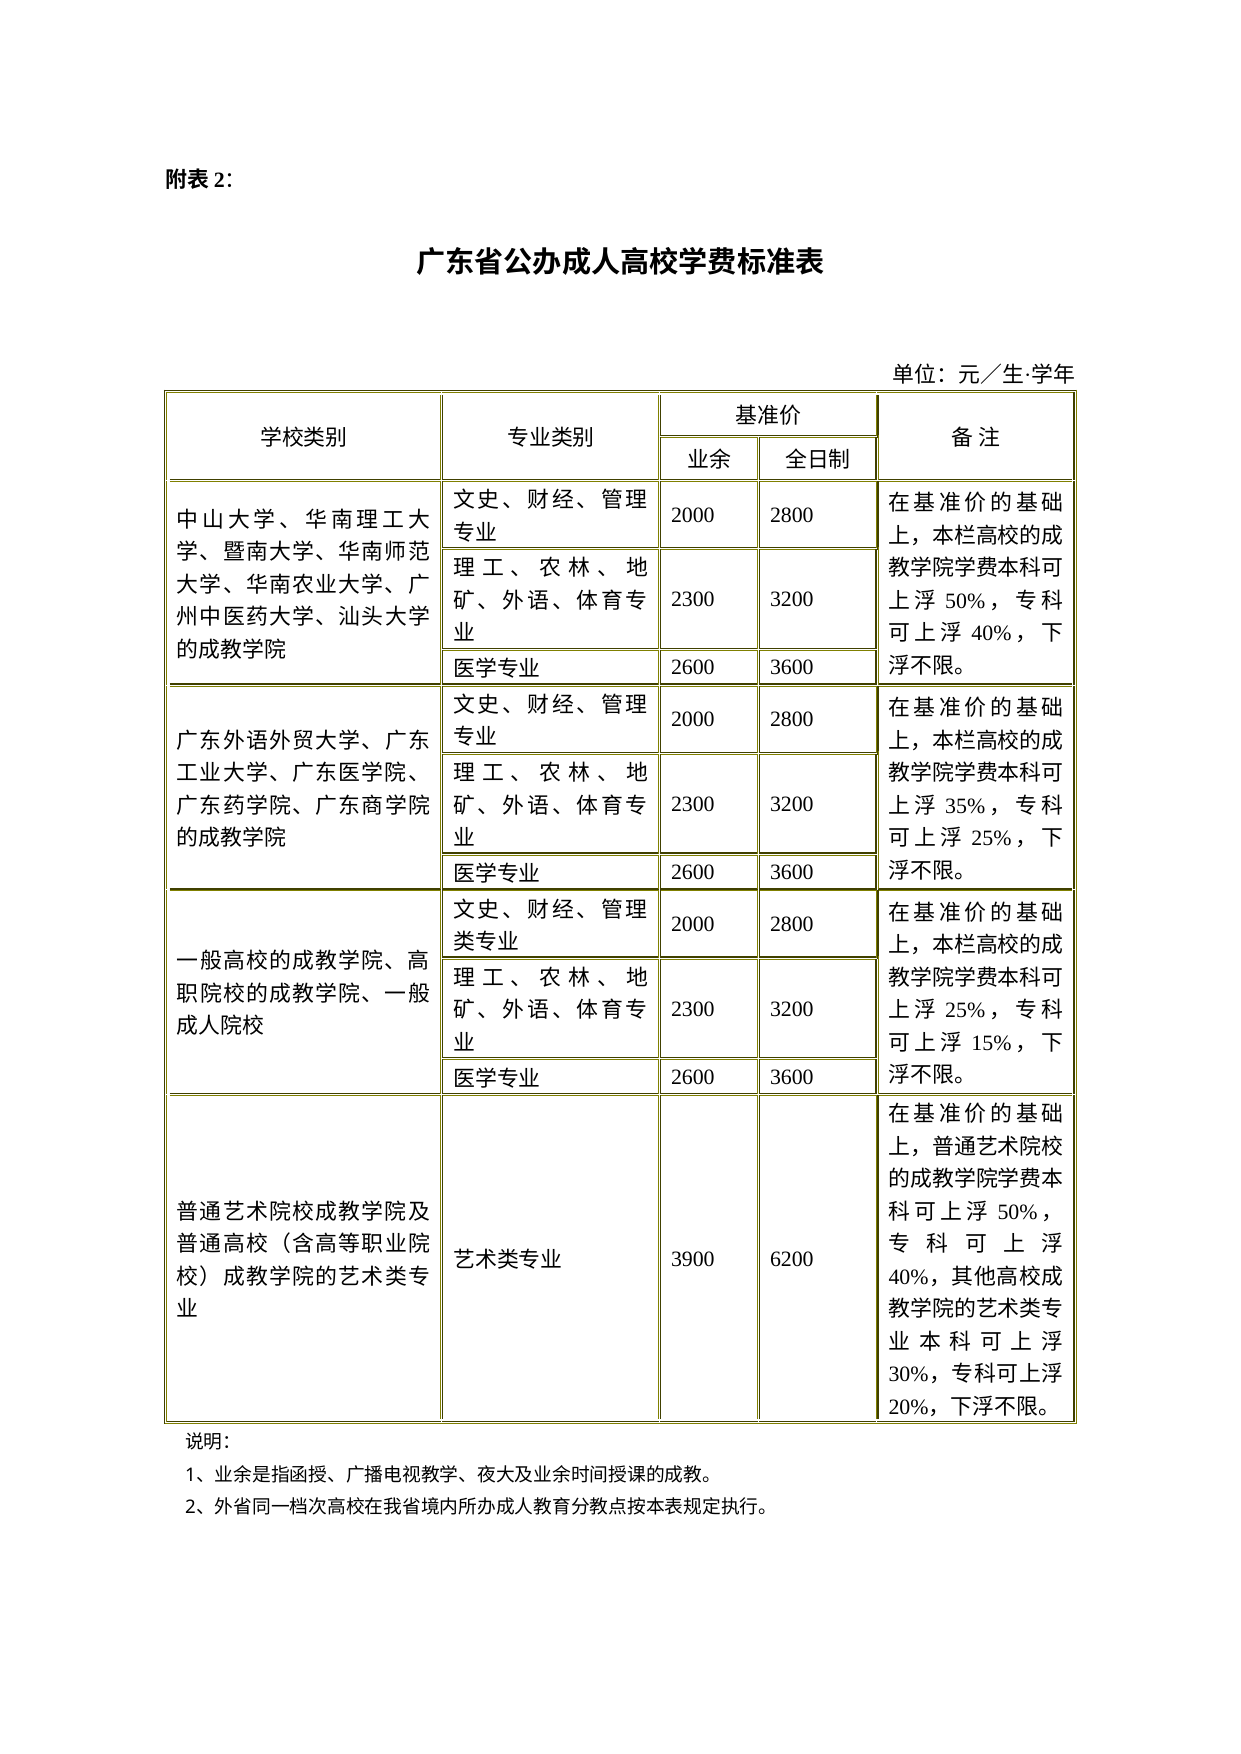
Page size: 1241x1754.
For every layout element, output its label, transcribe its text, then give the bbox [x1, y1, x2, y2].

table_cell 业余 [661, 438, 757, 478]
table_cell 广东外语外贸大学、广东工业大学、广东医学院、广东药学院、广东商学院的成教学院 [167, 683, 440, 888]
table_cell 2600 [661, 1060, 757, 1093]
table_cell 6200 [759, 1096, 877, 1421]
table_cell 3200 [760, 960, 875, 1057]
table_header 基准价 [660, 391, 877, 435]
table_cell 2600 [661, 856, 757, 888]
table_cell 2300 [661, 550, 757, 647]
table_cell 文史、财经、管理专业 [443, 687, 658, 751]
text 单位：元／生·学年 [165, 357, 1075, 389]
table_cell 一般高校的成教学院、高职院校的成教学院、一般成人院校 [165, 888, 440, 1093]
text 说明： 1、业余是指函授、广播电视教学、夜大及业余时间授课的成教。 2、外省同一档次高校在我省境内所办成人教育分教点按本表规定执行。 [165, 1424, 1075, 1522]
table_cell 3200 [760, 550, 875, 647]
table_cell 理工、农林、地矿、外语、体育专业 [443, 755, 658, 852]
table_cell 3900 [660, 1096, 758, 1421]
table_cell 2800 [760, 482, 876, 547]
table_cell 3200 [760, 755, 875, 852]
table_cell 3600 [760, 651, 875, 683]
table_cell 医学专业 [443, 1060, 658, 1093]
table_cell 医学专业 [443, 856, 658, 888]
table_cell 2600 [661, 651, 757, 683]
table_cell 2000 [661, 482, 757, 547]
table_cell 在基准价的基础上，本栏高校的成教学院学费本科可上浮35%，专科可上浮25%，下浮不限。 [879, 683, 1074, 888]
table_header 备 注 [877, 393, 1073, 478]
table_cell 2800 [760, 891, 876, 956]
table_cell 艺术类专业 [442, 1096, 659, 1421]
table_cell 全日制 [760, 438, 875, 478]
table_cell 在基准价的基础上，普通艺术院校的成教学院学费本科可上浮50%，专科可上浮40%，其他高校成教学院的艺术类专业本科可上浮30%，专科可上浮20%，下浮不限。 [877, 1093, 1075, 1421]
table_cell 普通艺术院校成教学院及普通高校（含高等职业院校）成教学院的艺术类专业 [165, 1093, 442, 1421]
text 广东省公办成人高校学费标准表 [165, 227, 1075, 292]
table_cell 3600 [760, 856, 875, 888]
table_cell 2300 [661, 755, 757, 852]
table_cell 2800 [760, 687, 876, 751]
table_header 专业类别 [442, 393, 659, 478]
table_cell 在基准价的基础上，本栏高校的成教学院学费本科可上浮25%，专科可上浮15%，下浮不限。 [879, 888, 1075, 1093]
table_cell 2000 [661, 891, 757, 956]
table_cell 医学专业 [443, 651, 658, 683]
table_header 学校类别 [167, 393, 442, 478]
table_cell 中山大学、华南理工大学、暨南大学、华南师范大学、华南农业大学、广州中医药大学、汕头大学的成教学院 [167, 479, 440, 683]
table_cell 文史、财经、管理类专业 [443, 891, 658, 956]
text 附表2： [165, 162, 1075, 194]
table_cell 3600 [760, 1060, 875, 1093]
table_cell 2300 [661, 960, 757, 1057]
table_cell 理工、农林、地矿、外语、体育专业 [443, 550, 658, 647]
table_cell 文史、财经、管理专业 [443, 482, 658, 547]
table_cell 在基准价的基础上，本栏高校的成教学院学费本科可上浮50%，专科可上浮40%，下浮不限。 [879, 479, 1074, 683]
table_cell 理工、农林、地矿、外语、体育专业 [443, 960, 658, 1057]
table_cell 2000 [661, 687, 757, 751]
